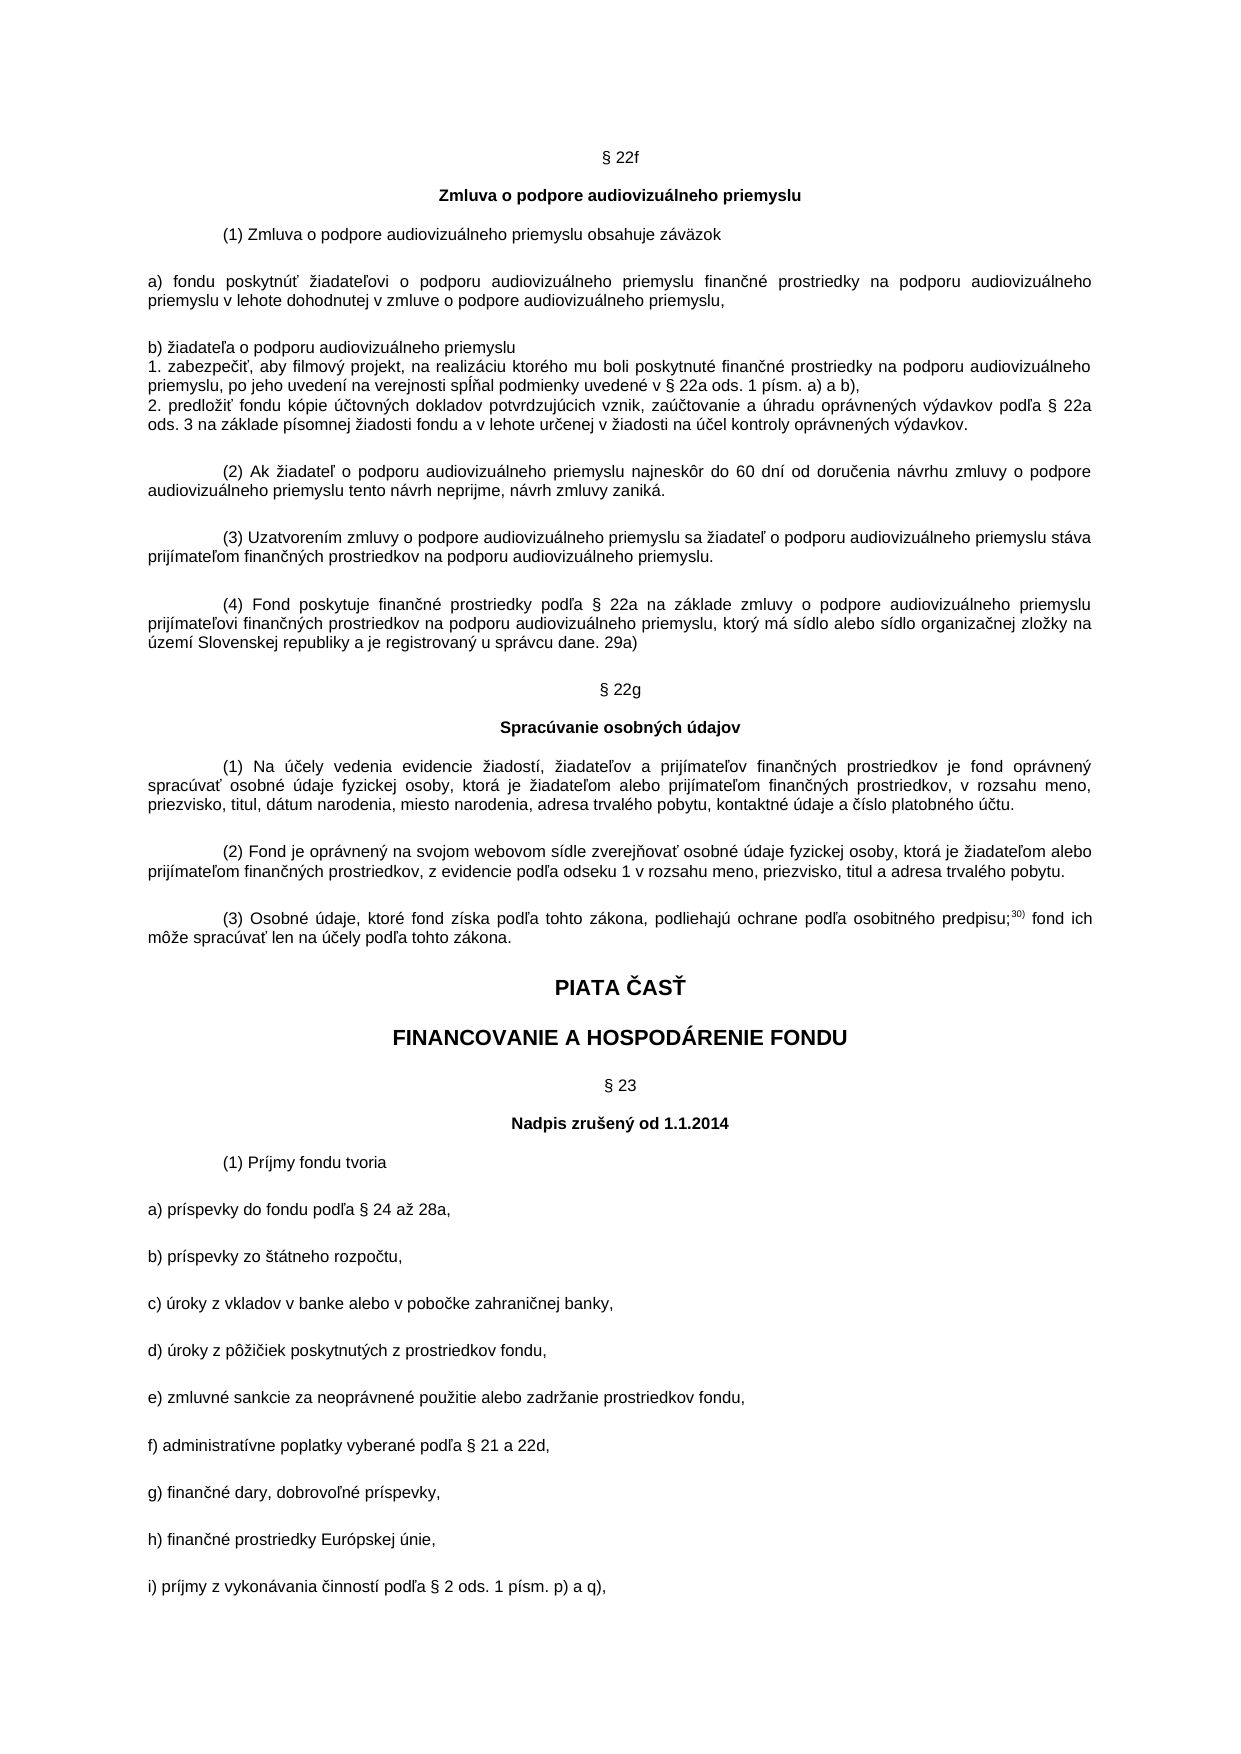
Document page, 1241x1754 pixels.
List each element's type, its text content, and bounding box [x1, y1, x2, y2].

text Nadpis zrušený od 1.1.2014 [148, 1114, 1092, 1133]
text (3) Uzatvorením zmluvy o podpore audiovizuálneho priemyslu sa žiadateľ o podporu audiovizuálneho priemyslu stáva prijímateľom finančných prostriedkov na podporu audiovizuálneho priemyslu. [148, 528, 1092, 566]
text (3) Osobné údaje, ktoré fond získa podľa tohto zákona, podliehajú ochrane podľa osobitného predpisu;30) fond ich môže spracúvať len na účely podľa tohto zákona. [148, 908, 1092, 947]
text f) administratívne poplatky vyberané podľa § 21 a 22d, [148, 1436, 1092, 1455]
text d) úroky z pôžičiek poskytnutých z prostriedkov fondu, [148, 1341, 1092, 1360]
text (1) Na účely vedenia evidencie žiadostí, žiadateľov a prijímateľov finančných prostriedkov je fond oprávnený spracúvať osobné údaje fyzickej osoby, ktorá je žiadateľom alebo prijímateľom finančných prostriedkov, v rozsahu meno, priezvisko, titul, dátum narodenia, miesto narodenia, adresa trvalého pobytu, kontaktné údaje a číslo platobného účtu. [148, 757, 1092, 814]
text b) žiadateľa o podporu audiovizuálneho priemyslu [148, 338, 1092, 357]
text (4) Fond poskytuje finančné prostriedky podľa § 22a na základe zmluvy o podpore audiovizuálneho priemyslu prijímateľovi finančných prostriedkov na podporu audiovizuálneho priemyslu, ktorý má sídlo alebo sídlo organizačnej zložky na území Slovenskej republiky a je registrovaný u správcu dane. 29a) [148, 594, 1092, 652]
text FINANCOVANIE A HOSPODÁRENIE FONDU [148, 1025, 1092, 1051]
text c) úroky z vkladov v banke alebo v pobočke zahraničnej banky, [148, 1294, 1092, 1313]
text PIATA ČASŤ [148, 975, 1092, 1000]
text i) príjmy z vykonávania činností podľa § 2 ods. 1 písm. p) a q), [148, 1577, 1092, 1596]
text Zmluva o podpore audiovizuálneho priemyslu [148, 186, 1092, 205]
text h) finančné prostriedky Európskej únie, [148, 1530, 1092, 1549]
text § 22g [148, 680, 1092, 699]
text a) príspevky do fondu podľa § 24 až 28a, [148, 1199, 1092, 1219]
text 1. zabezpečiť, aby filmový projekt, na realizáciu ktorého mu boli poskytnuté finančné prostriedky na podporu audiovizuálneho priemyslu, po jeho uvedení na verejnosti spĺňal podmienky uvedené v § 22a ods. 1 písm. a) a b), [148, 357, 1092, 395]
text § 23 [148, 1076, 1092, 1095]
text g) finančné dary, dobrovoľné príspevky, [148, 1483, 1092, 1502]
text 2. predložiť fondu kópie účtovných dokladov potvrdzujúcich vznik, zaúčtovanie a úhradu oprávnených výdavkov podľa § 22a ods. 3 na základe písomnej žiadosti fondu a v lehote určenej v žiadosti na účel kontroly oprávnených výdavkov. [148, 395, 1092, 434]
text Spracúvanie osobných údajov [148, 718, 1092, 737]
text (2) Fond je oprávnený na svojom webovom sídle zverejňovať osobné údaje fyzickej osoby, ktorá je žiadateľom alebo prijímateľom finančných prostriedkov, z evidencie podľa odseku 1 v rozsahu meno, priezvisko, titul a adresa trvalého pobytu. [148, 842, 1092, 881]
text (2) Ak žiadateľ o podporu audiovizuálneho priemyslu najneskôr do 60 dní od doručenia návrhu zmluvy o podpore audiovizuálneho priemyslu tento návrh neprijme, návrh zmluvy zaniká. [148, 462, 1092, 500]
text (1) Zmluva o podpore audiovizuálneho priemyslu obsahuje záväzok [148, 224, 1092, 243]
text (1) Príjmy fondu tvoria [148, 1152, 1092, 1172]
text e) zmluvné sankcie za neoprávnené použitie alebo zadržanie prostriedkov fondu, [148, 1388, 1092, 1407]
text b) príspevky zo štátneho rozpočtu, [148, 1247, 1092, 1266]
text a) fondu poskytnúť žiadateľovi o podporu audiovizuálneho priemyslu finančné prostriedky na podporu audiovizuálneho priemyslu v lehote dohodnutej v zmluve o podpore audiovizuálneho priemyslu, [148, 272, 1092, 310]
text § 22f [148, 148, 1092, 167]
